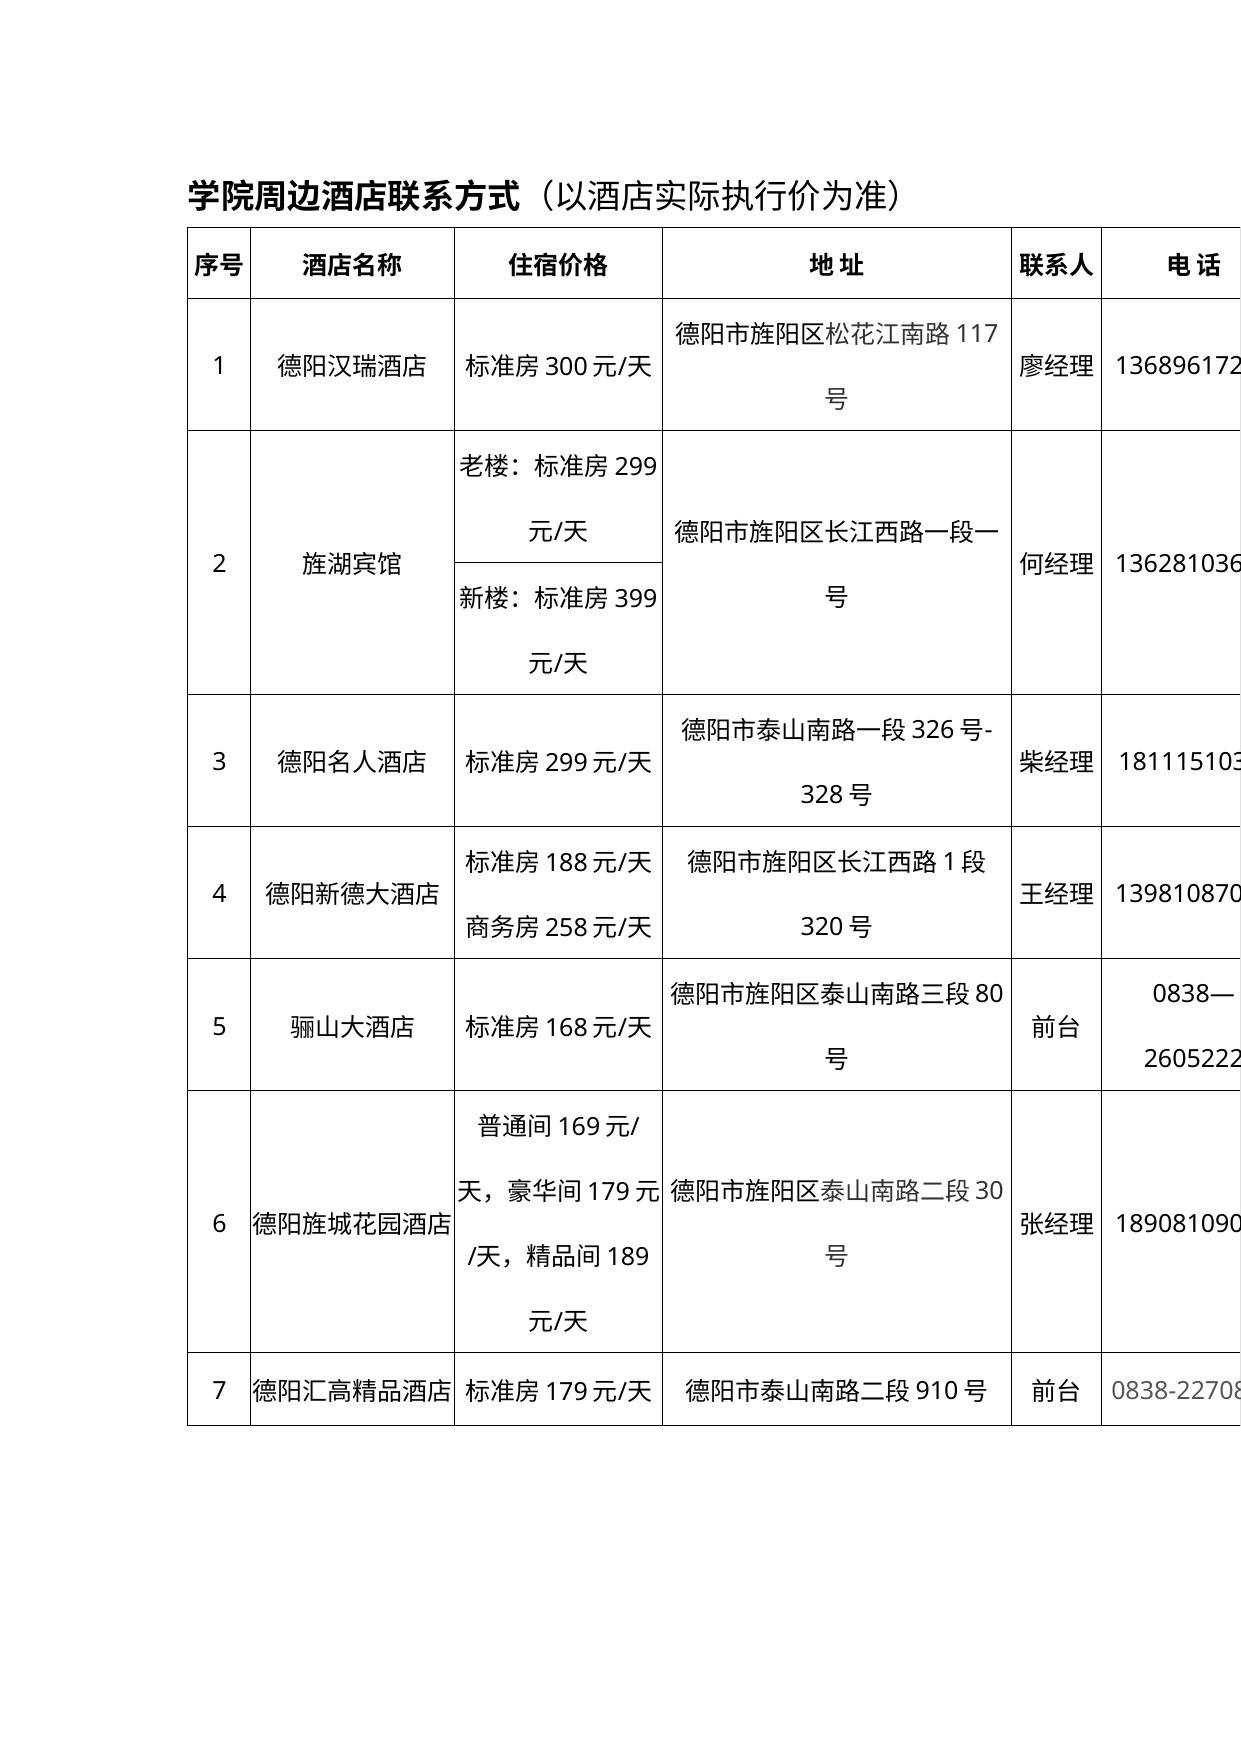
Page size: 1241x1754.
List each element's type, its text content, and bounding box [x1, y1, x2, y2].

table_header 联系人 [1012, 228, 1101, 298]
table_cell 2 [188, 431, 250, 694]
table_cell 德阳新德大酒店 [251, 827, 454, 958]
table_cell 老楼：标准房299元/天 [455, 431, 662, 562]
table_cell 德阳市泰山南路一段326号-328号 [663, 695, 1011, 826]
table_cell 0838—2605222 [1102, 959, 1240, 1090]
table_cell 前台 [1012, 1353, 1101, 1425]
table_cell 18908109005 [1102, 1091, 1240, 1352]
table_cell 前台 [1012, 959, 1101, 1090]
table_header 酒店名称 [251, 228, 454, 298]
table_header 地 址 [663, 228, 1011, 298]
table_cell 德阳旌城花园酒店 [251, 1091, 454, 1352]
table_cell 5 [188, 959, 250, 1090]
table_cell 6 [188, 1091, 250, 1352]
table_cell 旌湖宾馆 [251, 431, 454, 694]
table_cell 柴经理 [1012, 695, 1101, 826]
table_cell 何经理 [1012, 431, 1101, 694]
table_cell 德阳市旌阳区长江西路1段320号 [663, 827, 1011, 958]
text 学院周边酒店联系方式（以酒店实际执行价为准） [187, 162, 1053, 227]
table_cell 骊山大酒店 [251, 959, 454, 1090]
table_cell 德阳名人酒店 [251, 695, 454, 826]
table_header 序号 [188, 228, 250, 298]
table_cell 4 [188, 827, 250, 958]
table_cell 廖经理 [1012, 299, 1101, 430]
table_cell 德阳汉瑞酒店 [251, 299, 454, 430]
table_cell 7 [188, 1353, 250, 1425]
table_cell 德阳市泰山南路二段910号 [663, 1353, 1011, 1425]
table_cell 3 [188, 695, 250, 826]
table_cell 德阳市旌阳区泰山南路二段30号 [663, 1091, 1011, 1352]
table_header 电 话 [1102, 228, 1240, 298]
table_cell 王经理 [1012, 827, 1101, 958]
table_cell 13628103668 [1102, 431, 1240, 694]
table_cell 德阳市旌阳区松花江南路117号 [663, 299, 1011, 430]
table_cell 德阳市旌阳区长江西路一段一号 [663, 431, 1011, 694]
table_cell 德阳汇高精品酒店 [251, 1353, 454, 1425]
table_cell 普通间169元/天，豪华间179元/天，精品间189元/天 [455, 1091, 662, 1352]
table_cell 标准房299元/天 [455, 695, 662, 826]
table_cell 13689617231 [1102, 299, 1240, 430]
table_cell 1 [188, 299, 250, 430]
table_cell 新楼：标准房399元/天 [455, 563, 662, 694]
table_cell 标准房168元/天 [455, 959, 662, 1090]
table_cell 标准房300元/天 [455, 299, 662, 430]
table_cell 张经理 [1012, 1091, 1101, 1352]
table_cell 18111510376 [1102, 695, 1240, 826]
table_cell 0838-2270888 [1102, 1353, 1240, 1425]
table_cell 标准房188元/天商务房258元/天 [455, 827, 662, 958]
table_header 住宿价格 [455, 228, 662, 298]
table_cell 德阳市旌阳区泰山南路三段80号 [663, 959, 1011, 1090]
table_cell 标准房179元/天 [455, 1353, 662, 1425]
table_cell 13981087018 [1102, 827, 1240, 958]
